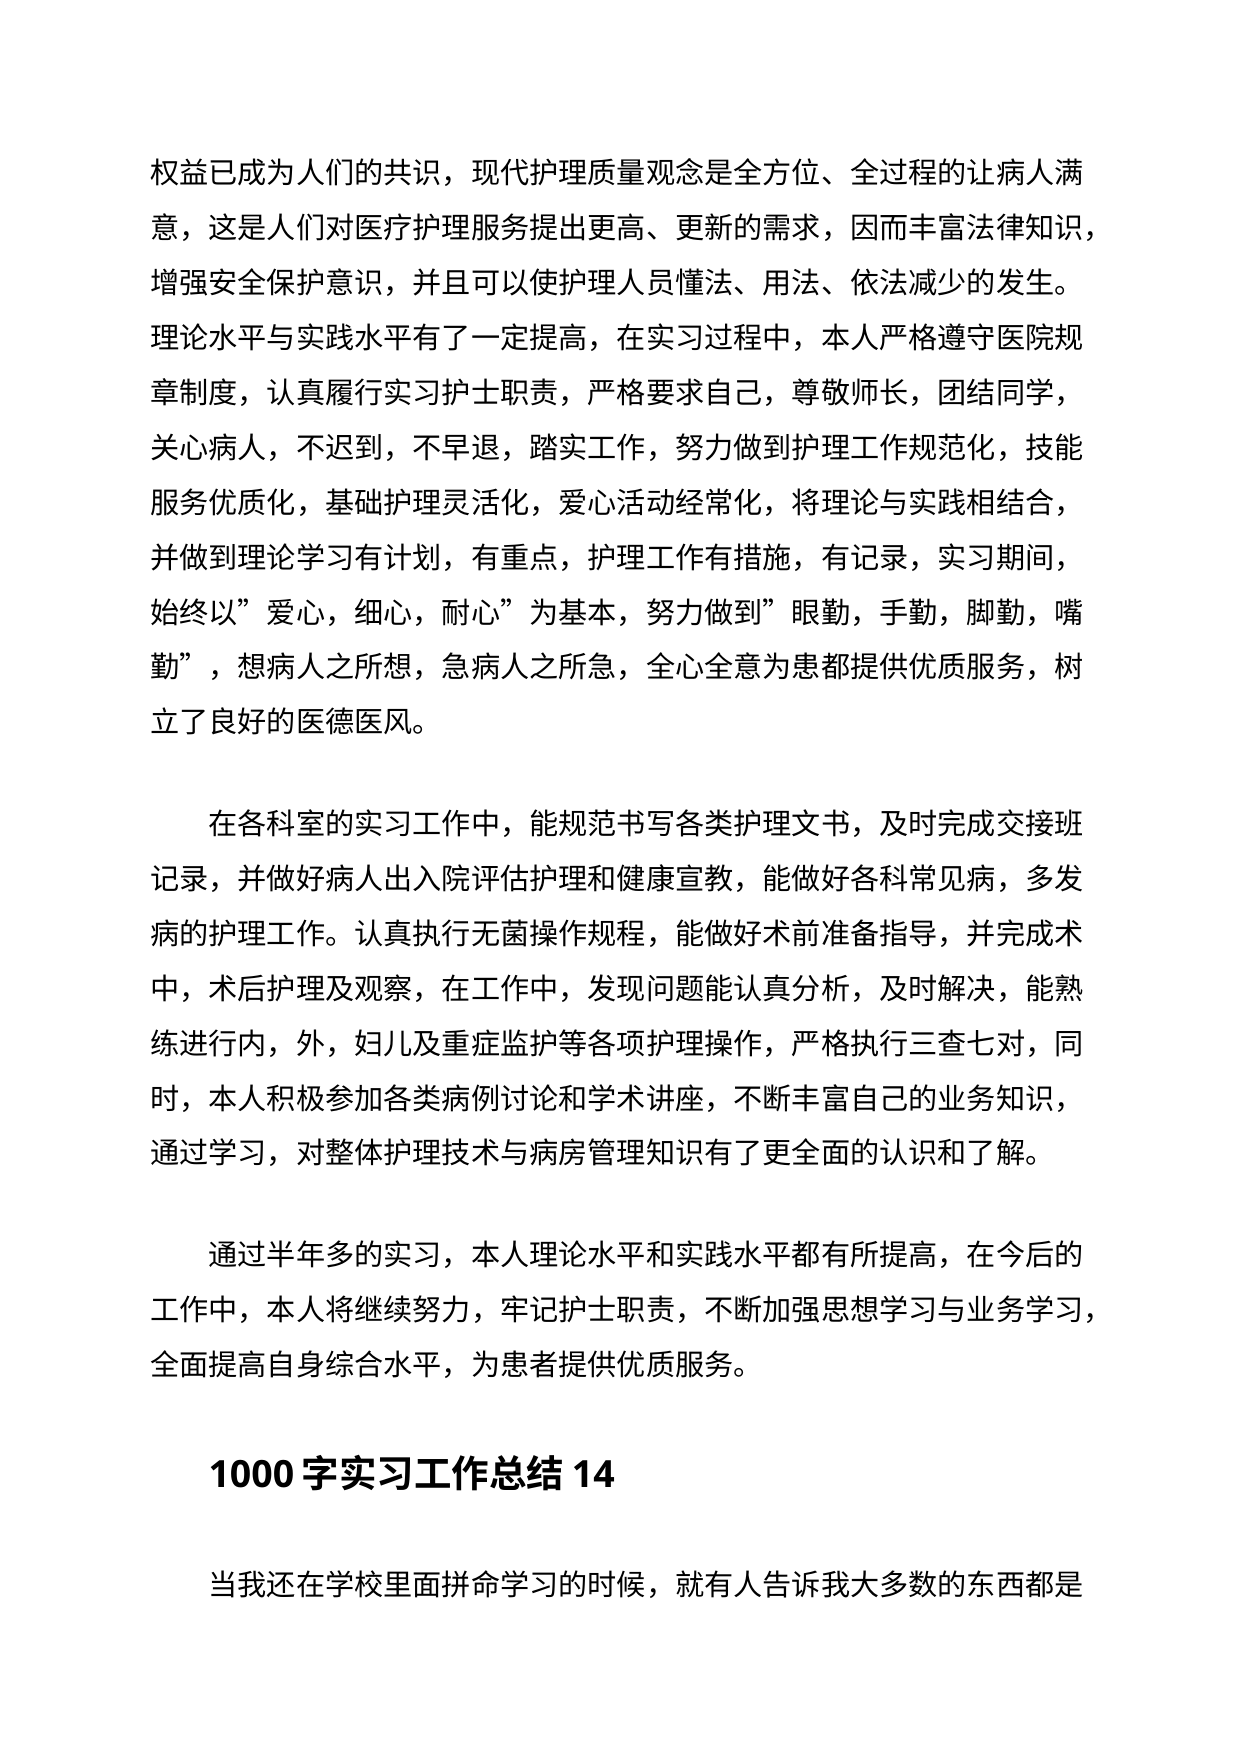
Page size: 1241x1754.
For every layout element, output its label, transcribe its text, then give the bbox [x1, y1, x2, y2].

text 在各科室的实习工作中，能规范书写各类护理文书，及时完成交接班记录，并做好病人出入院评估护理和健康宣教，能做好各科常见病，多发病的护理工作。认真执行无菌操作规程，能做好术前准备指导，并完成术中，术后护理及观察，在工作中，发现问题能认真分析，及时解决，能熟练进行内，外，妇儿及重症监护等各项护理操作，严格执行三查七对，同时，本人积极参加各类病例讨论和学术讲座，不断丰富自己的业务知识，通过学习，对整体护理技术与病房管理知识有了更全面的认识和了解。 [150, 801, 1090, 1172]
text 1000字实习工作总结14 [150, 1443, 1090, 1498]
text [150, 150, 1090, 741]
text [150, 1561, 1090, 1603]
text 通过半年多的实习，本人理论水平和实践水平都有所提高，在今后的工作中，本人将继续努力，牢记护士职责，不断加强思想学习与业务学习，全面提高自身综合水平，为患者提供优质服务。 [150, 1232, 1090, 1384]
